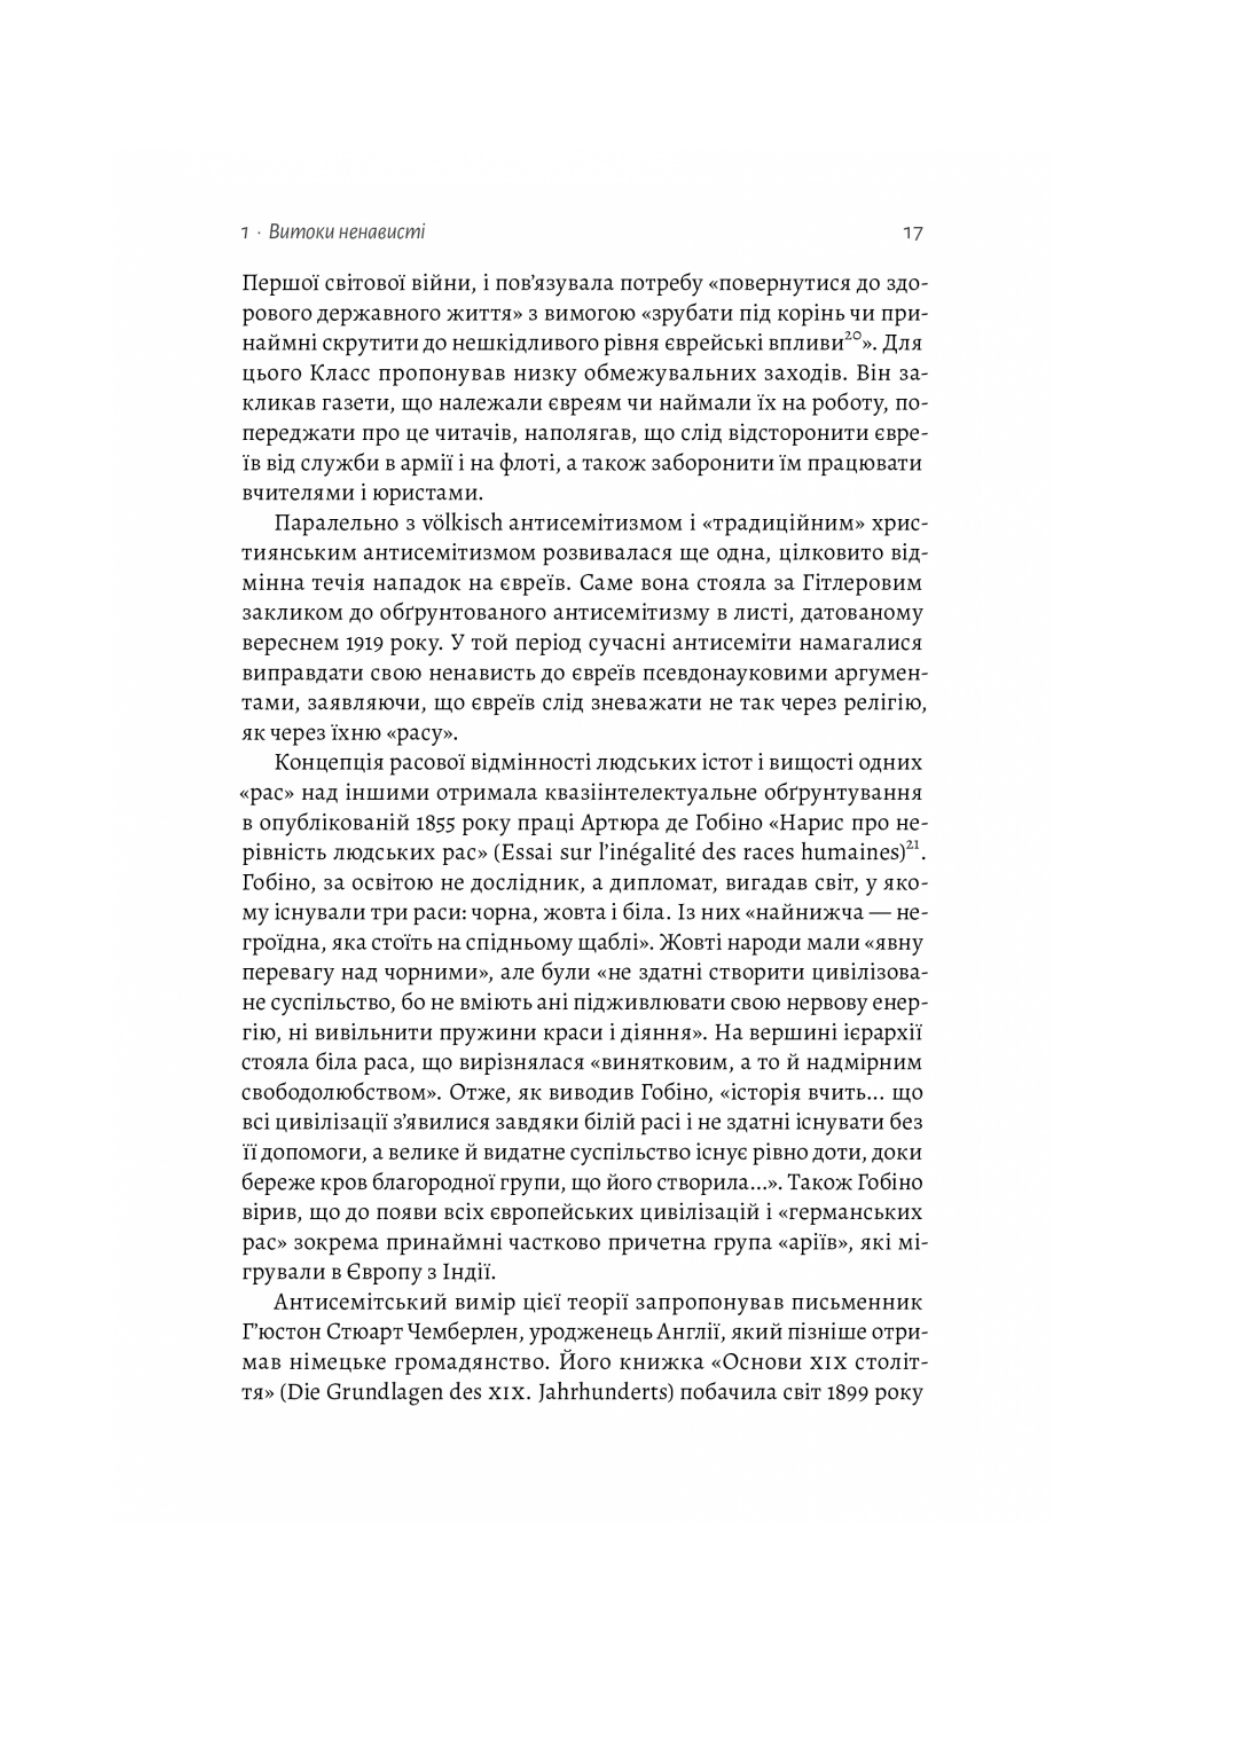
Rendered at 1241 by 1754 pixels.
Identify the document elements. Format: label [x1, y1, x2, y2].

picture [112, 150, 1053, 1524]
